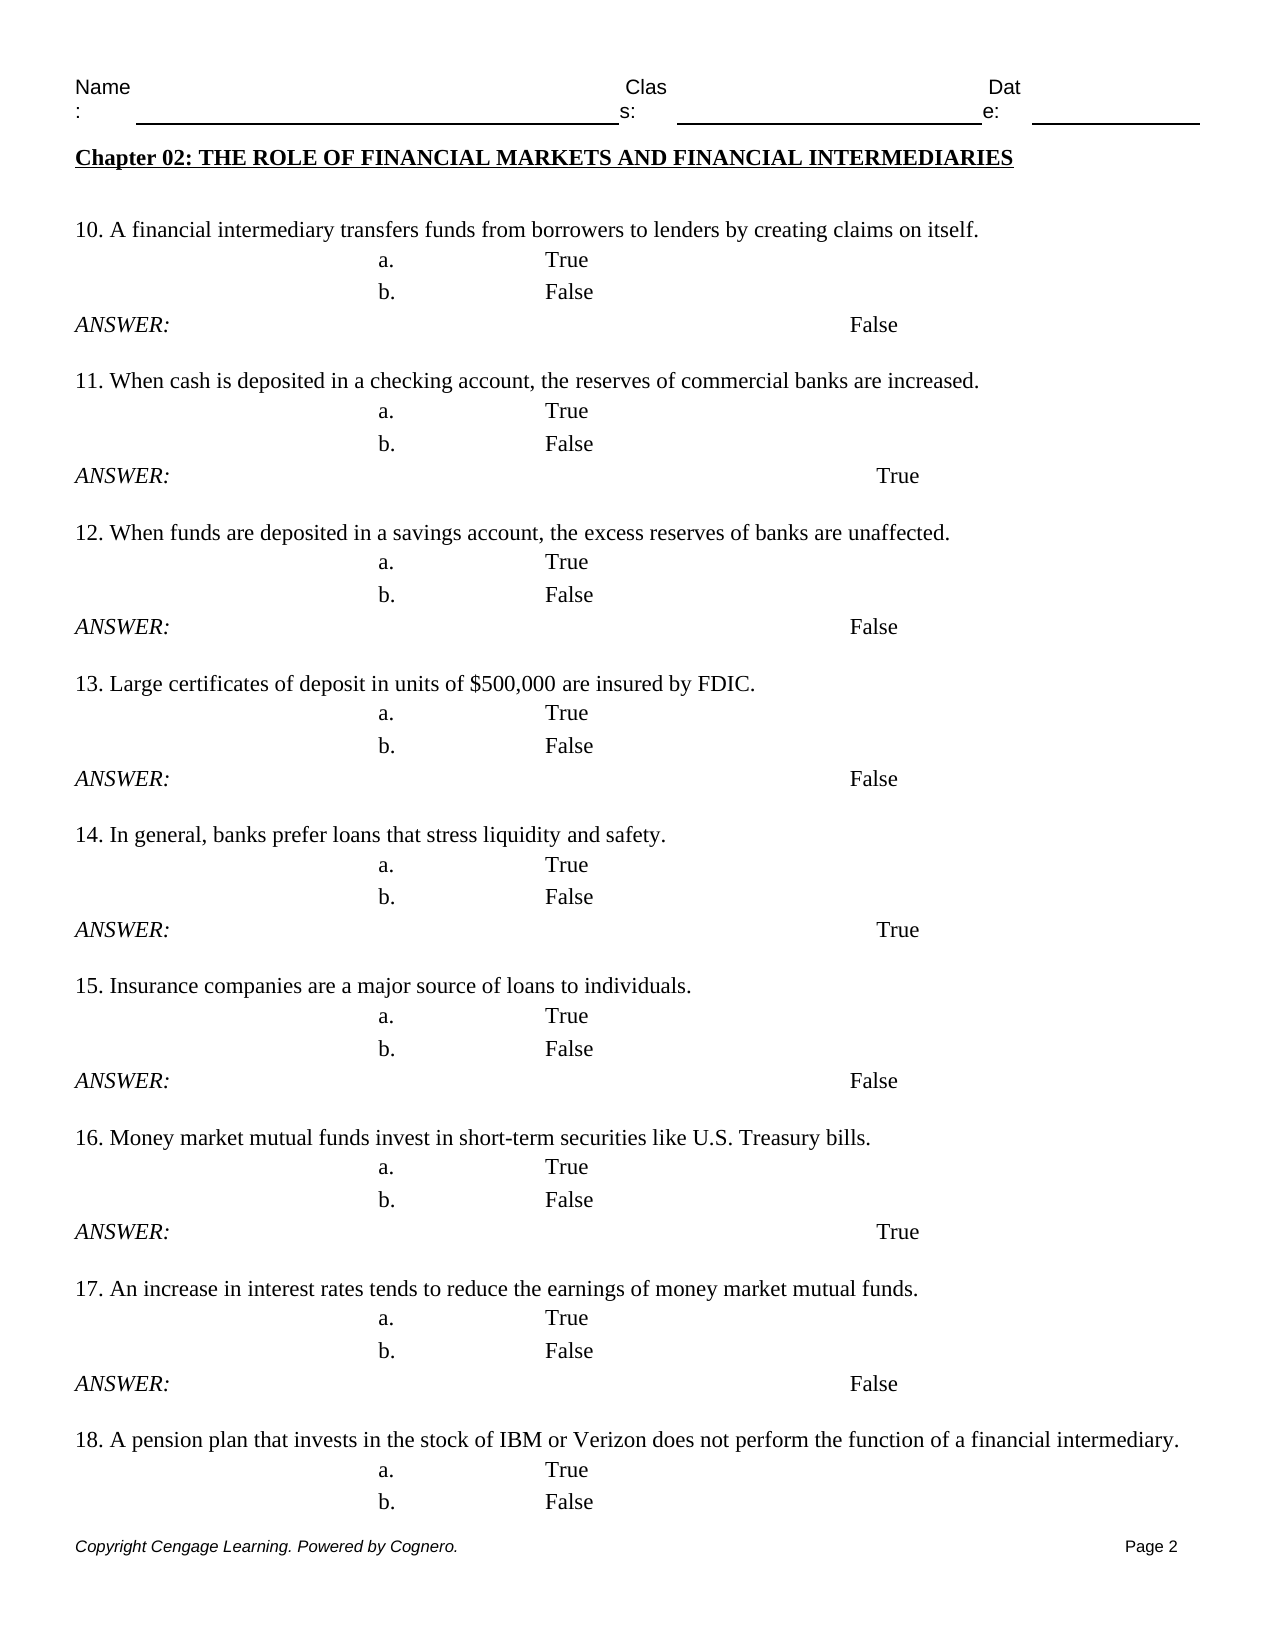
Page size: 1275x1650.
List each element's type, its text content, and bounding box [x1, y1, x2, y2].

table_header 14. ​In general, banks prefer loans that stress liquidity and safety. [75, 821, 1200, 946]
table_header 11. When cash is deposited in a checking account, the reserves of commercial banks are increased.​ [75, 368, 1200, 492]
table_header 15. Insurance companies are a major source of loans to individuals.​ [75, 973, 1200, 1097]
table_header 16. ​Money market mutual funds invest in short-term securities like U.S. Treasury bills. [75, 1124, 1200, 1248]
table_header 12. When funds are deposited in a savings account, the excess reserves of banks are unaffected.​ [75, 519, 1200, 643]
table_header 17. An increase in interest rates tends to reduce the earnings of money market mutual funds.​ [75, 1275, 1200, 1399]
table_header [75, 1426, 1200, 1518]
table_header 10. ​A financial intermediary transfers funds from borrowers to lenders by creating claims on itself. [75, 216, 1200, 341]
table_header 13. Large certificates of deposit in units of $500,000 are insured by FDIC.​ [75, 670, 1200, 794]
